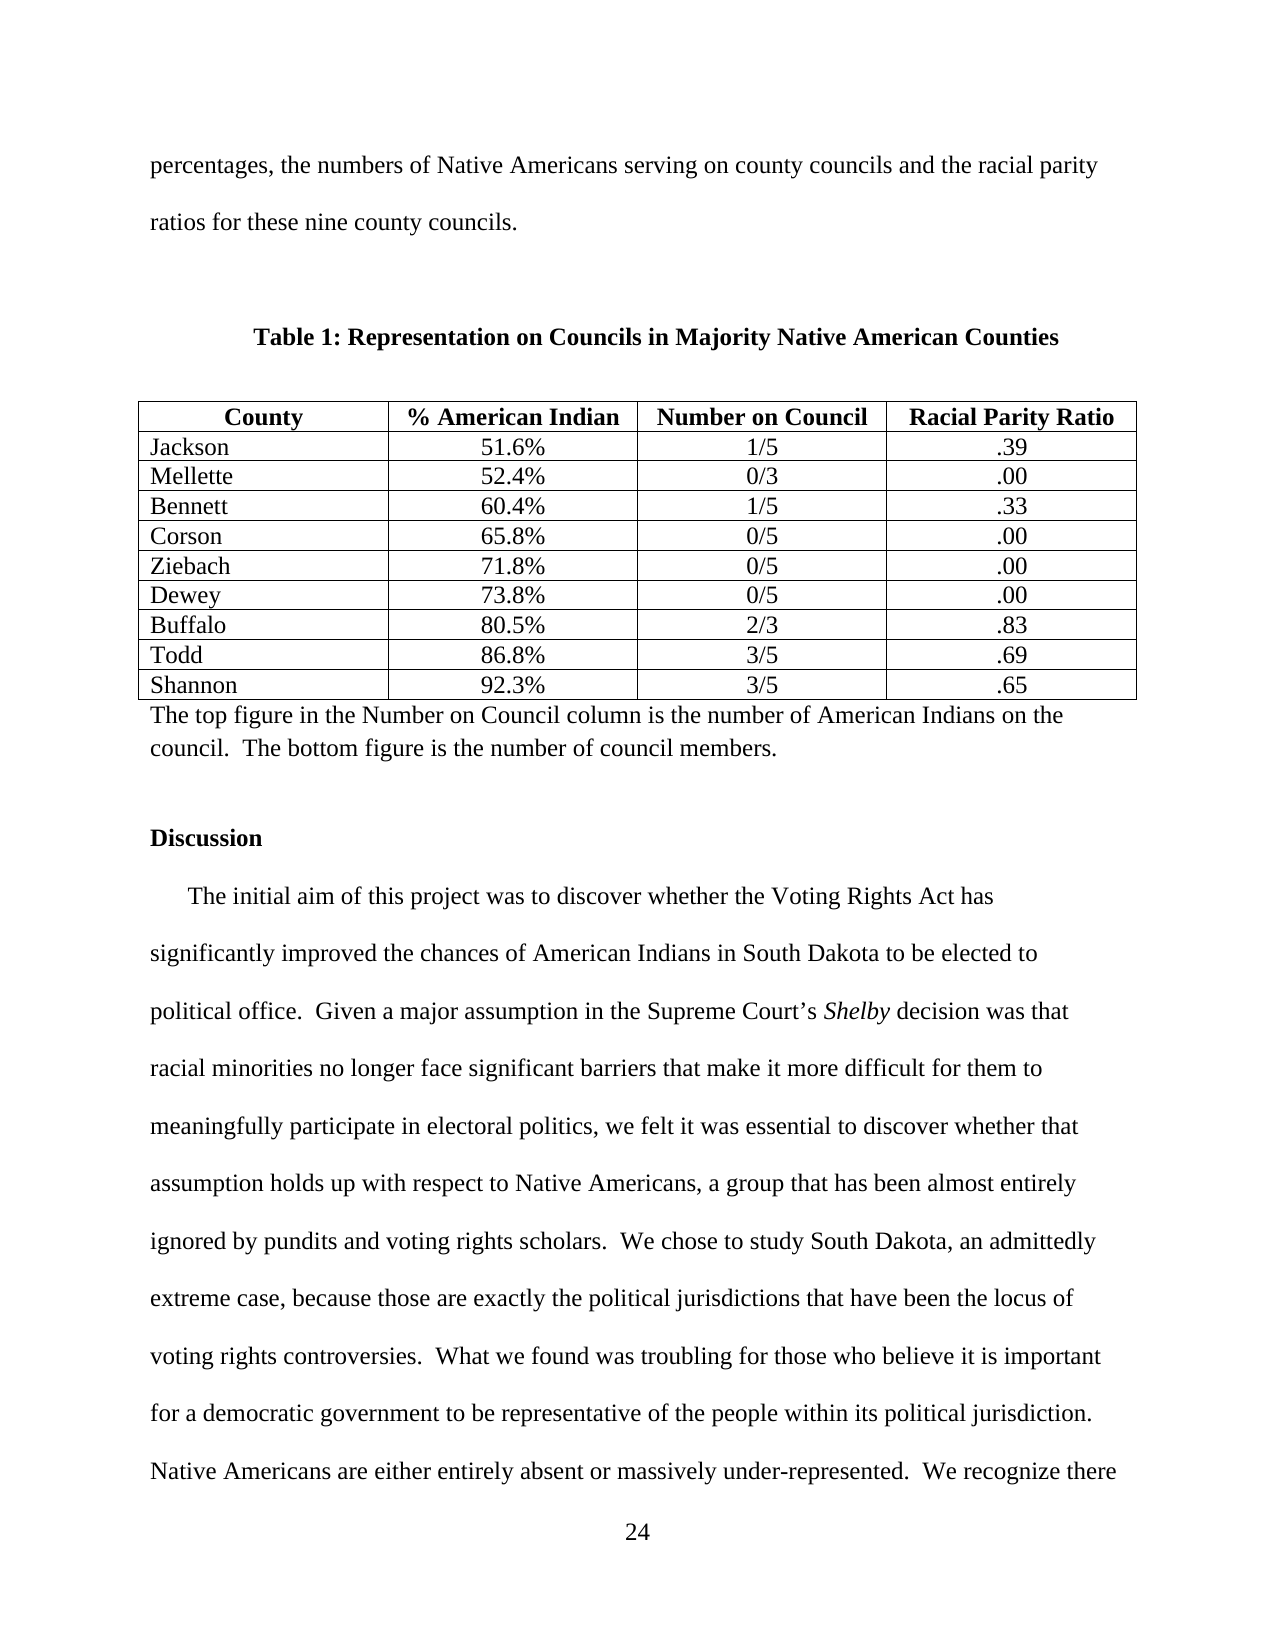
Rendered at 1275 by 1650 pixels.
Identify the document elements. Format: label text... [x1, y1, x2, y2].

table_cell 0/3 [638, 461, 886, 490]
table_cell 52.4% [389, 461, 637, 490]
table_cell 65.8% [389, 521, 637, 550]
table_cell 80.5% [389, 610, 637, 639]
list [150, 150, 1125, 236]
table_cell 0/5 [638, 521, 886, 550]
table_cell Bennett [139, 491, 388, 520]
table_cell 60.4% [389, 491, 637, 520]
table_cell 71.8% [389, 551, 637, 579]
table_cell .00 [887, 581, 1136, 609]
table_cell Mellette [139, 461, 388, 490]
table_cell 1/5 [638, 432, 886, 460]
table_cell .00 [887, 551, 1136, 579]
table_cell 92.3% [389, 670, 637, 699]
table_cell 3/5 [638, 670, 886, 699]
table_cell 3/5 [638, 640, 886, 669]
table_header County [139, 402, 388, 431]
table_cell .83 [887, 610, 1136, 639]
list Table 1: Representation on Councils in Majority Native American Counties [150, 322, 1125, 351]
table_header Number on Council [638, 402, 886, 431]
table_cell 2/3 [638, 610, 886, 639]
list The top figure in the Number on Council column is the number of American Indians on the council. The bottom figure is the number of council members. [150, 700, 1125, 762]
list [150, 881, 1125, 1484]
table_cell Dewey [139, 581, 388, 609]
table_header % American Indian [389, 402, 637, 431]
table_cell 73.8% [389, 581, 637, 609]
table_cell Corson [139, 521, 388, 550]
table_cell Jackson [139, 432, 388, 460]
table_cell 1/5 [638, 491, 886, 520]
table_cell 51.6% [389, 432, 637, 460]
table_cell .00 [887, 461, 1136, 490]
table_cell .33 [887, 491, 1136, 520]
table_cell Ziebach [139, 551, 388, 579]
table_cell Buffalo [139, 610, 388, 639]
table_cell 86.8% [389, 640, 637, 669]
table_header Racial Parity Ratio [887, 402, 1136, 431]
table_cell .69 [887, 640, 1136, 669]
table_cell .65 [887, 670, 1136, 699]
table_cell 0/5 [638, 581, 886, 609]
table_cell 0/5 [638, 551, 886, 579]
table_cell Todd [139, 640, 388, 669]
list Discussion [150, 823, 1125, 852]
table_cell .39 [887, 432, 1136, 460]
table_cell Shannon [139, 670, 388, 699]
table_cell .00 [887, 521, 1136, 550]
